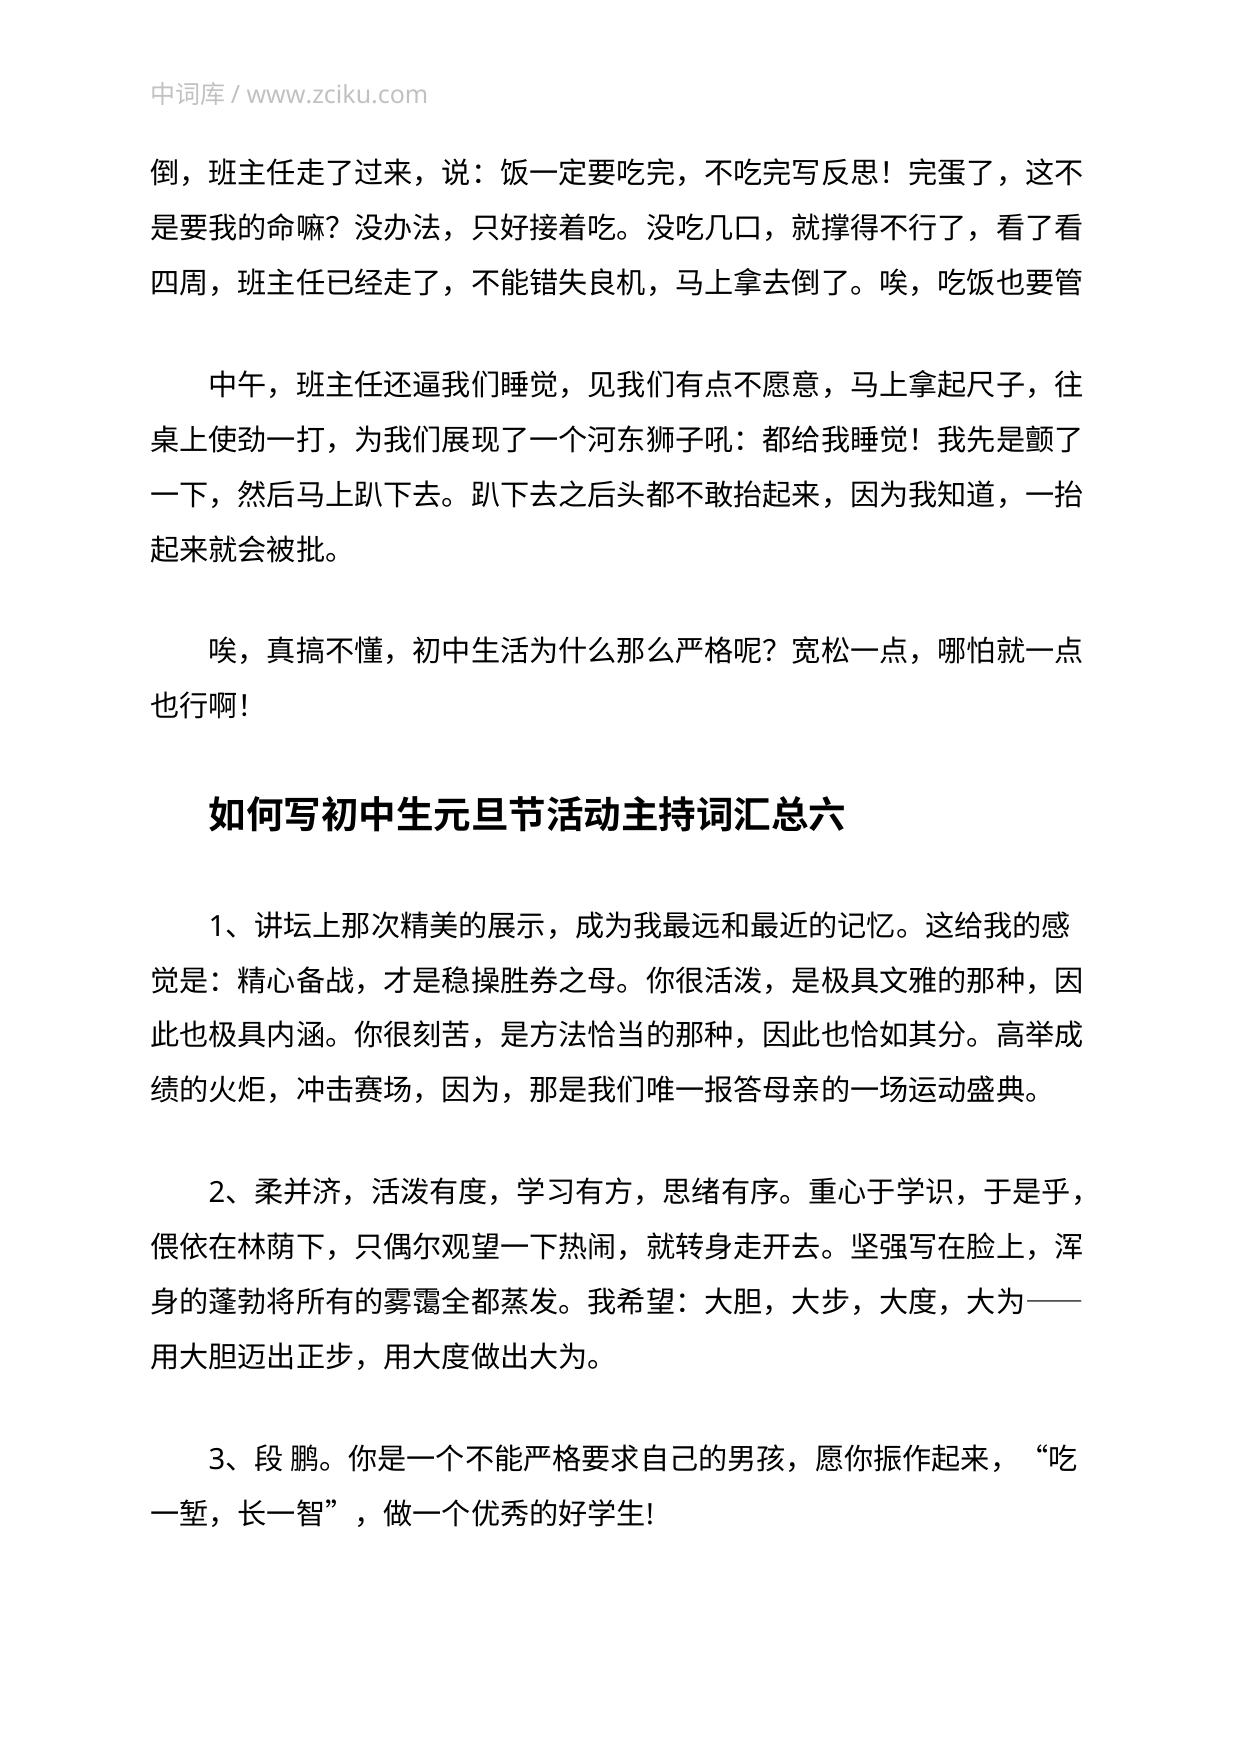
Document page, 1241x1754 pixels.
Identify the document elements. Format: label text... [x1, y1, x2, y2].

text 唉，真搞不懂，初中生活为什么那么严格呢？宽松一点，哪怕就一点也行啊！ [150, 628, 1090, 725]
text 如何写初中生元旦节活动主持词汇总六 [150, 785, 1090, 839]
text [150, 150, 1090, 302]
text 1、讲坛上那次精美的展示，成为我最远和最近的记忆。这给我的感觉是：精心备战，才是稳操胜券之母。你很活泼，是极具文雅的那种，因此也极具内涵。你很刻苦，是方法恰当的那种，因此也恰如其分。高举成绩的火炬，冲击赛场，因为，那是我们唯一报答母亲的一场运动盛典。 [150, 902, 1090, 1109]
text 2、柔并济，活泼有度，学习有方，思绪有序。重心于学识，于是乎，偎依在林荫下，只偶尔观望一下热闹，就转身走开去。坚强写在脸上，浑身的蓬勃将所有的雾霭全都蒸发。我希望：大胆，大步，大度，大为——用大胆迈出正步，用大度做出大为。 [150, 1169, 1090, 1376]
text 中午，班主任还逼我们睡觉，见我们有点不愿意，马上拿起尺子，往桌上使劲一打，为我们展现了一个河东狮子吼：都给我睡觉！我先是颤了一下，然后马上趴下去。趴下去之后头都不敢抬起来，因为我知道，一抬起来就会被批。 [150, 362, 1090, 568]
text 3、段 鹏。你是一个不能严格要求自己的男孩，愿你振作起来，“吃一堑，长一智”，做一个优秀的好学生! [150, 1435, 1090, 1533]
